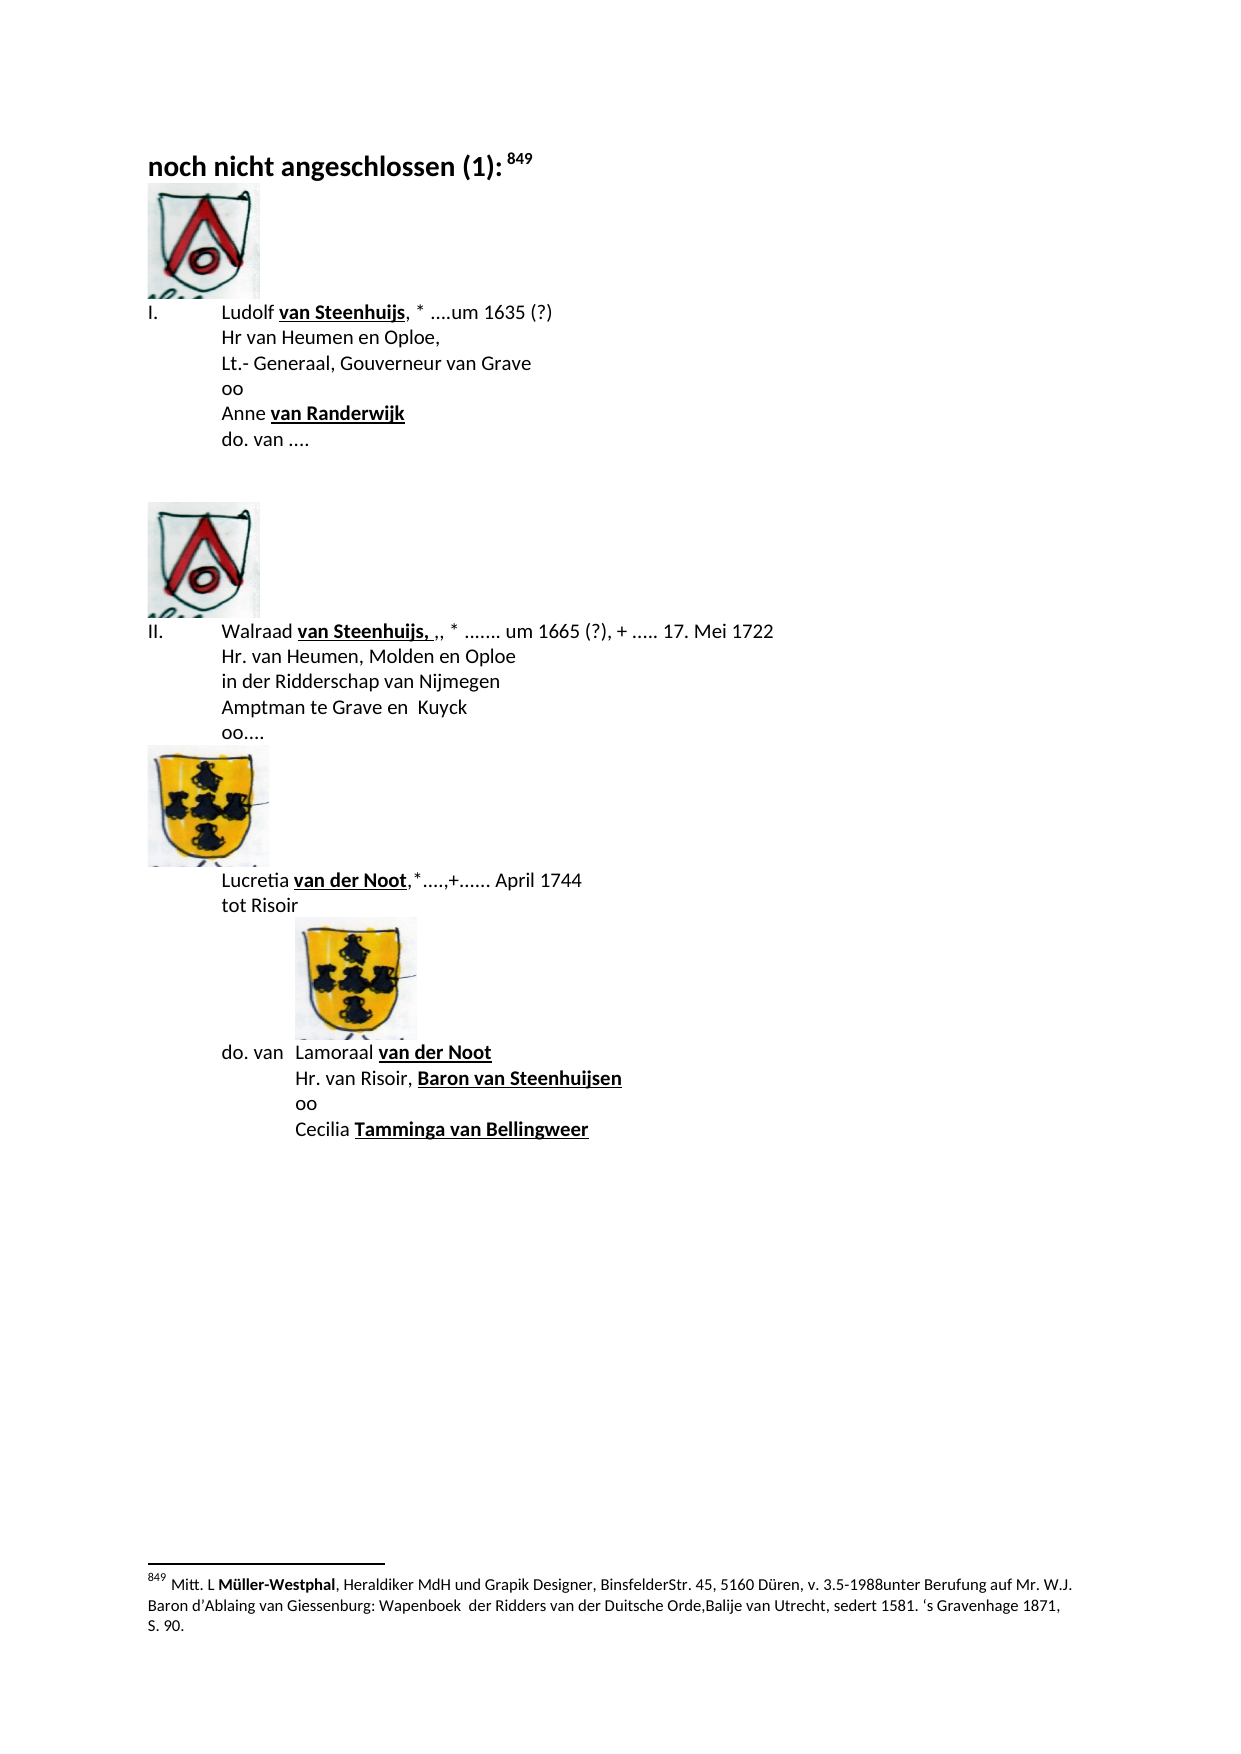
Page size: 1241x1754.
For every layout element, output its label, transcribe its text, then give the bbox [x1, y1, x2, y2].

text oo.... [148, 719, 1093, 745]
text Anne van Randerwijk [148, 401, 1093, 426]
picture [147, 502, 260, 618]
text Amptman te Grave en Kuyck [148, 694, 1093, 719]
text Lt.- Generaal, Gouverneur van Grave [148, 350, 1093, 375]
text in der Ridderschap van Nijmegen [148, 669, 1093, 694]
text Lucretia van der Noot,*....,+...... April 1744 [148, 867, 1093, 892]
text oo [148, 1090, 1093, 1116]
text tot Risoir [148, 892, 1093, 918]
text Hr. van Risoir, Baron van Steenhuijsen [148, 1065, 1093, 1090]
picture [295, 917, 417, 1040]
text I. Ludolf van Steenhuijs, * ....um 1635 (?) [148, 299, 1093, 324]
picture [147, 745, 270, 867]
text oo [148, 375, 1093, 401]
text II. Walraad van Steenhuijs, ,, * ....... um 1665 (?), + ..... 17. Mei 1722 [148, 618, 1093, 643]
text do. van Lamoraal van der Noot [148, 1039, 1093, 1065]
picture [147, 183, 260, 299]
text Hr. van Heumen, Molden en Oploe [148, 643, 1093, 669]
text Hr van Heumen en Oploe, [148, 324, 1093, 350]
text do. van .... [148, 426, 1093, 451]
text noch nicht angeschlossen (1): [148, 148, 1093, 183]
text Cecilia Tamminga van Bellingweer [148, 1116, 1093, 1141]
